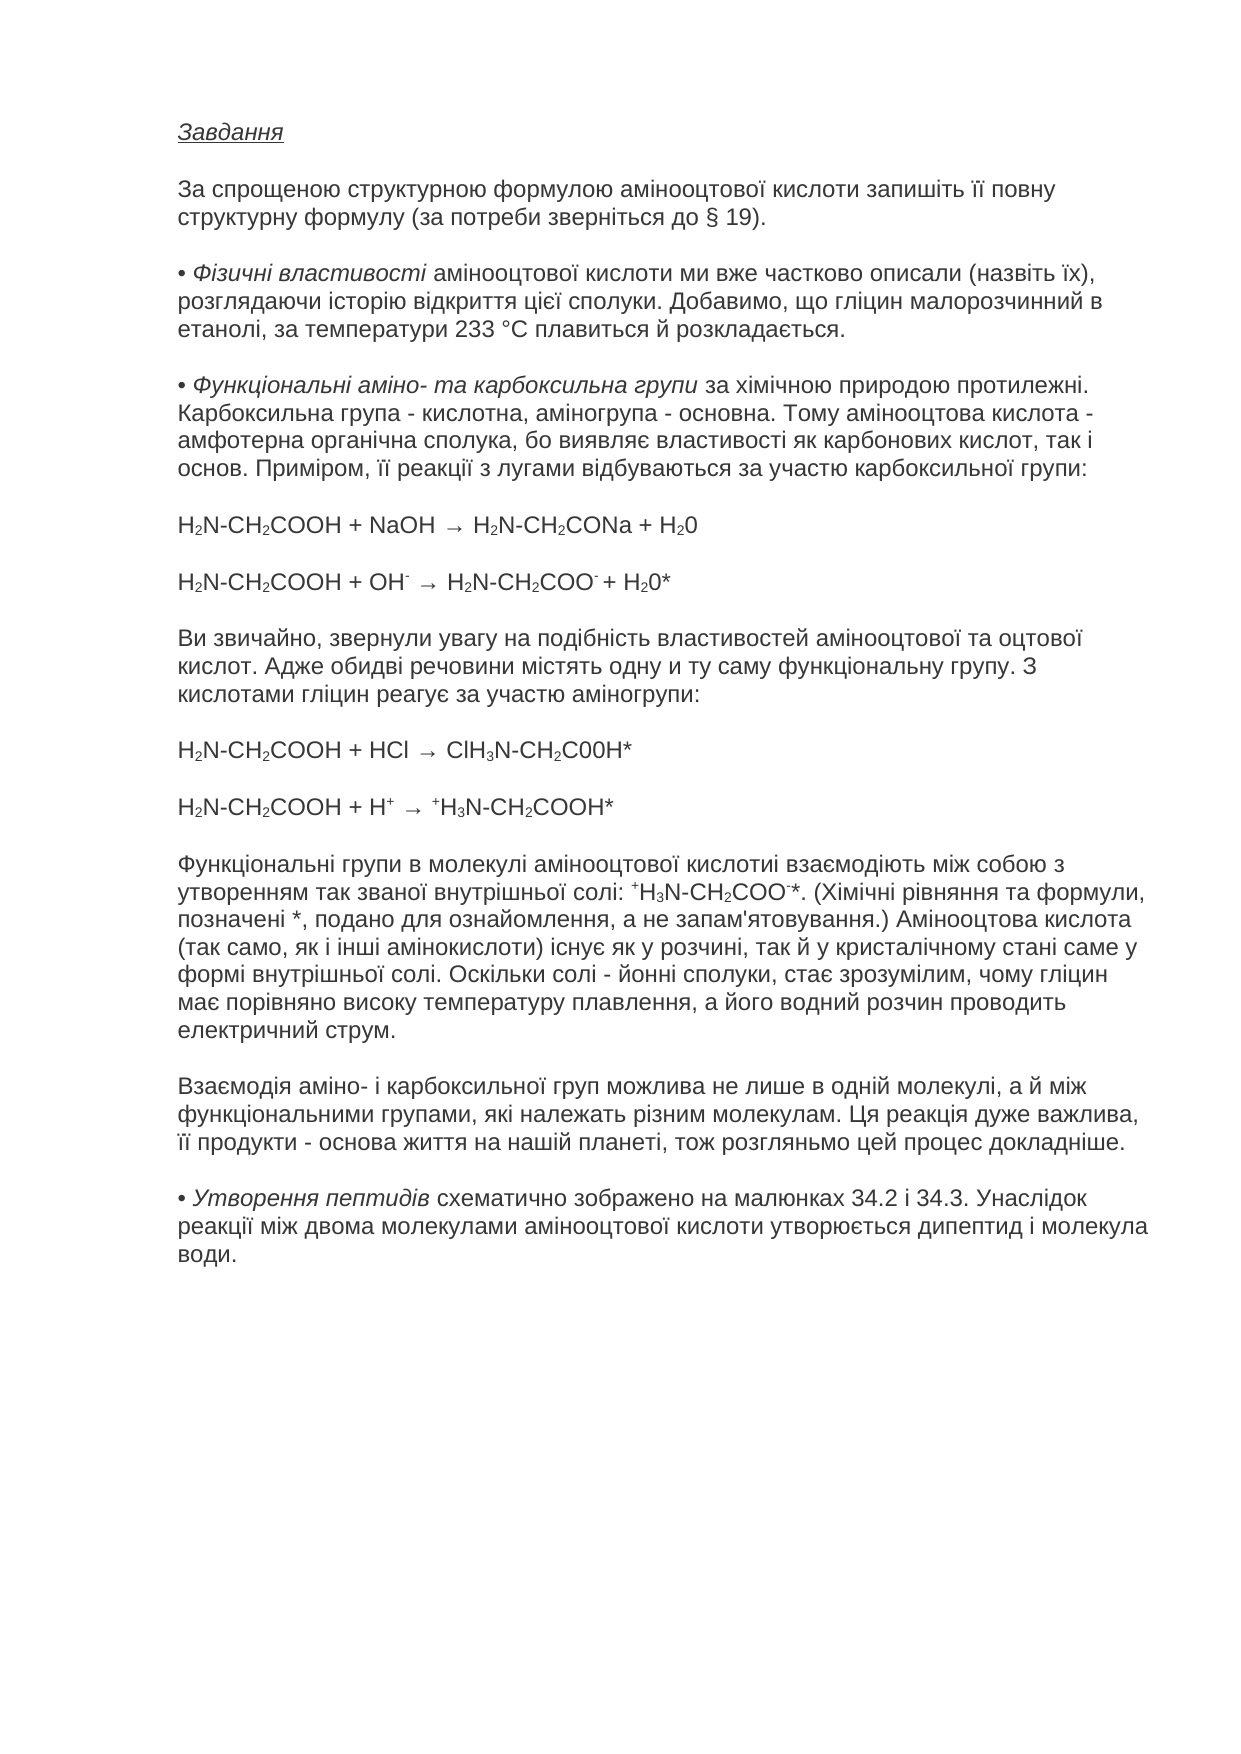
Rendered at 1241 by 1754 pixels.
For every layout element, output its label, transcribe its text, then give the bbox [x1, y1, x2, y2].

text H2N-СН2СООН + HCl → ClH3N-CH2C00H* [177, 736, 1152, 764]
text • Функціональні аміно- та карбоксильна групи за хімічною природою протилежні. Карбоксильна група - кислотна, аміногрупа - основна. Тому амінооцтова кислота - амфотерна органічна сполука, бо виявляє властивості як карбонових кислот, так і основ. Приміром, її реакції з лугами відбуваються за участю карбоксильної групи: [177, 371, 1152, 482]
text Ви звичайно, звернули увагу на подібність властивостей амінооцтової та оцтової кислот. Адже обидві речовини містять одну и ту саму функціональну групу. З кислотами гліцин реагує за участю аміногрупи: [177, 624, 1152, 707]
text За спрощеною структурною формулою амінооцтової кислоти запишіть її повну структурну формулу (за потреби зверніться до § 19). [177, 175, 1152, 230]
text • Утворення пептидів схематично зображено на малюнках 34.2 і 34.3. Унаслідок реакції між двома молекулами амінооцтової кислоти утворюється дипептид і молекула води. [177, 1184, 1152, 1267]
text Функціональні групи в молекулі амінооцтової кислотиі взаємодіють між собою з утворенням так званої внутрішньої солі: +H3N-СH2СOO-*. (Хімічні рівняння та формули, позначені *, подано для ознайомлення, а не запам'ятовування.) Амінооцтова кислота (так само, як і інші амінокислоти) існує як у розчині, так й у кристалічному стані саме у формі внутрішньої солі. Оскільки солі - йонні сполуки, стає зрозумілим, чому гліцин має порівняно високу температуру плавлення, а його водний розчин проводить електричний струм. [177, 850, 1152, 1043]
text Н2N-СН2СООН + NаОН → Н2N-СН2СОNа + Н20 [177, 511, 1152, 538]
text • Фізичні властивості амінооцтової кислоти ми вже частково описали (назвіть їх), розглядаючи історію відкриття цієї сполуки. Добавимо, що гліцин малорозчинний в етанолі, за температури 233 °С плавиться й розкладається. [177, 259, 1152, 342]
text Взаємодія аміно- і карбоксильної груп можлива не лише в одній молекулі, а й між функціональними групами, які належать різним молекулам. Ця реакція дуже важлива, її продукти - основа життя на нашій планеті, тож розгляньмо цей процес докладніше. [177, 1072, 1152, 1155]
text Н2N-СН2СООН + ОН- → Н2N-СН2СОO- + Н20* [177, 568, 1152, 595]
text Завдання [177, 118, 1152, 146]
text H2N-CH2COOH + Н+ → +H3N-CH2COOH* [177, 793, 1152, 821]
